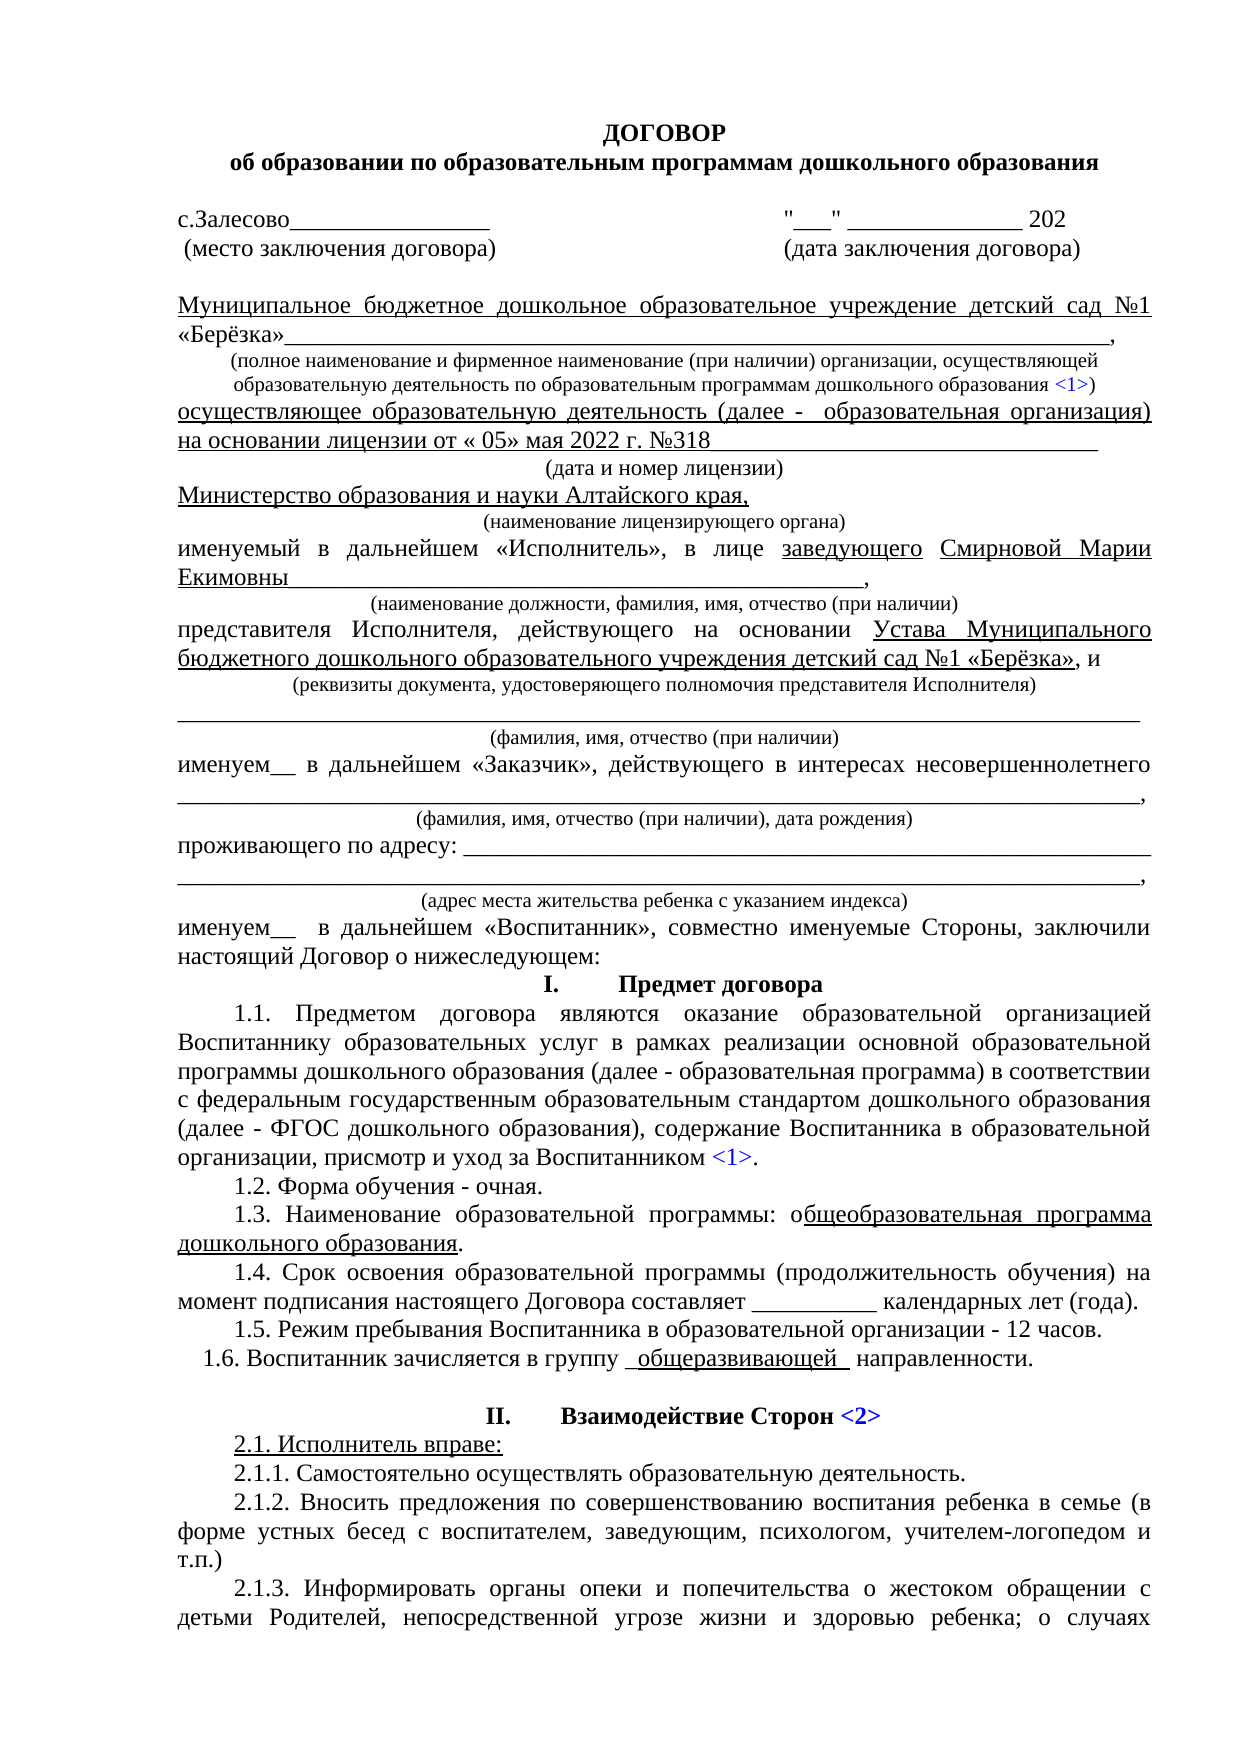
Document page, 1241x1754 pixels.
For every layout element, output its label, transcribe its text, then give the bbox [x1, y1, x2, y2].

text (место заключения договора) (дата заключения договора) [177, 233, 1152, 262]
text (дата и номер лицензии) [177, 454, 1152, 480]
text проживающего по адресу: _______________________________________________________ [177, 830, 1152, 859]
text об образовании по образовательным программам дошкольного образования [177, 147, 1152, 176]
text осуществляющее образовательную деятельность (далее - образовательная организация) на основании лицензии от « 05» мая 2022 г. №318_______________________________ [177, 396, 1152, 421]
text 1.2. Форма обучения - очная. [177, 1171, 1152, 1199]
text Муниципальное бюджетное дошкольное образовательное учреждение детский сад №1 «Берёзка»__________________________________________________________________, [177, 317, 1152, 348]
text Министерство образования и науки Алтайского края, [177, 480, 1152, 509]
text 1.1. Предметом договора являются оказание образовательной организацией Воспитаннику образовательных услуг в рамках реализации основной образовательной программы дошкольного образования (далее - образовательная программа) в соответствии с федеральным государственным образовательным стандартом дошкольного образования (далее - ФГОС дошкольного образования), содержание Воспитанника в образовательной организации, присмотр и уход за Воспитанником <1>. [177, 998, 1152, 1171]
text (наименование должности, фамилия, имя, отчество (при наличии) [177, 590, 1152, 614]
text (наименование лицензирующего органа) [177, 509, 1152, 533]
text 1.3. Наименование образовательной программы: общеобразовательная программа дошкольного образования. [177, 1199, 1152, 1257]
text с.Залесово________________ "___" ______________ 202 [177, 204, 1152, 233]
text именуемый в дальнейшем «Исполнитель», в лице заведующего Смирновой Марии Екимовны______________________________________________, [177, 533, 1152, 590]
text 1.5. Режим пребывания Воспитанника в образовательной организации - 12 часов. [177, 1314, 1152, 1343]
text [177, 1573, 1152, 1631]
text осуществляющее образовательную деятельность (далее - образовательная организация) на основании лицензии от « 05» мая 2022 г. №318_______________________________ [177, 422, 1152, 454]
text представителя Исполнителя, действующего на основании Устава Муниципального бюджетного дошкольного образовательного учреждения детский сад №1 «Берёзка», и [177, 614, 1152, 672]
text именуем__ в дальнейшем «Заказчик», действующего в интересах несовершеннолетнего _____________________________________________________________________________, [177, 749, 1152, 806]
text (полное наименование и фирменное наименование (при наличии) организации, осуществляющей образовательную деятельность по образовательным программам дошкольного образования <1>) [177, 348, 1152, 396]
text (реквизиты документа, удостоверяющего полномочия представителя Исполнителя) [177, 672, 1152, 696]
text именуем__ в дальнейшем «Воспитанник», совместно именуемые Стороны, заключили настоящий Договор о нижеследующем: [177, 912, 1152, 969]
text 1.4. Срок освоения образовательной программы (продолжительность обучения) на момент подписания настоящего Договора составляет __________ календарных лет (года). [177, 1257, 1152, 1314]
text _____________________________________________________________________________, [177, 859, 1152, 888]
text (фамилия, имя, отчество (при наличии) [177, 725, 1152, 749]
text ДОГОВОР [177, 118, 1152, 147]
text _____________________________________________________________________________ [177, 696, 1152, 725]
text 2.1.2. Вносить предложения по совершенствованию воспитания ребенка в семье (в форме устных бесед с воспитателем, заведующим, психологом, учителем-логопедом и т.п.) [177, 1487, 1152, 1573]
text (адрес места жительства ребенка с указанием индекса) [177, 888, 1152, 912]
text 2.1. Исполнитель вправе: [177, 1429, 1152, 1458]
text 1.6. Воспитанник зачисляется в группу _общеразвивающей_ направленности. [177, 1343, 1152, 1372]
list Предмет договора [215, 969, 1152, 998]
text (фамилия, имя, отчество (при наличии), дата рождения) [177, 806, 1152, 830]
list Взаимодействие Сторон <2> [215, 1401, 1152, 1429]
text 2.1.1. Самостоятельно осуществлять образовательную деятельность. [177, 1458, 1152, 1487]
text Муниципальное бюджетное дошкольное образовательное учреждение детский сад №1 «Берёзка»__________________________________________________________________, [177, 291, 1152, 316]
